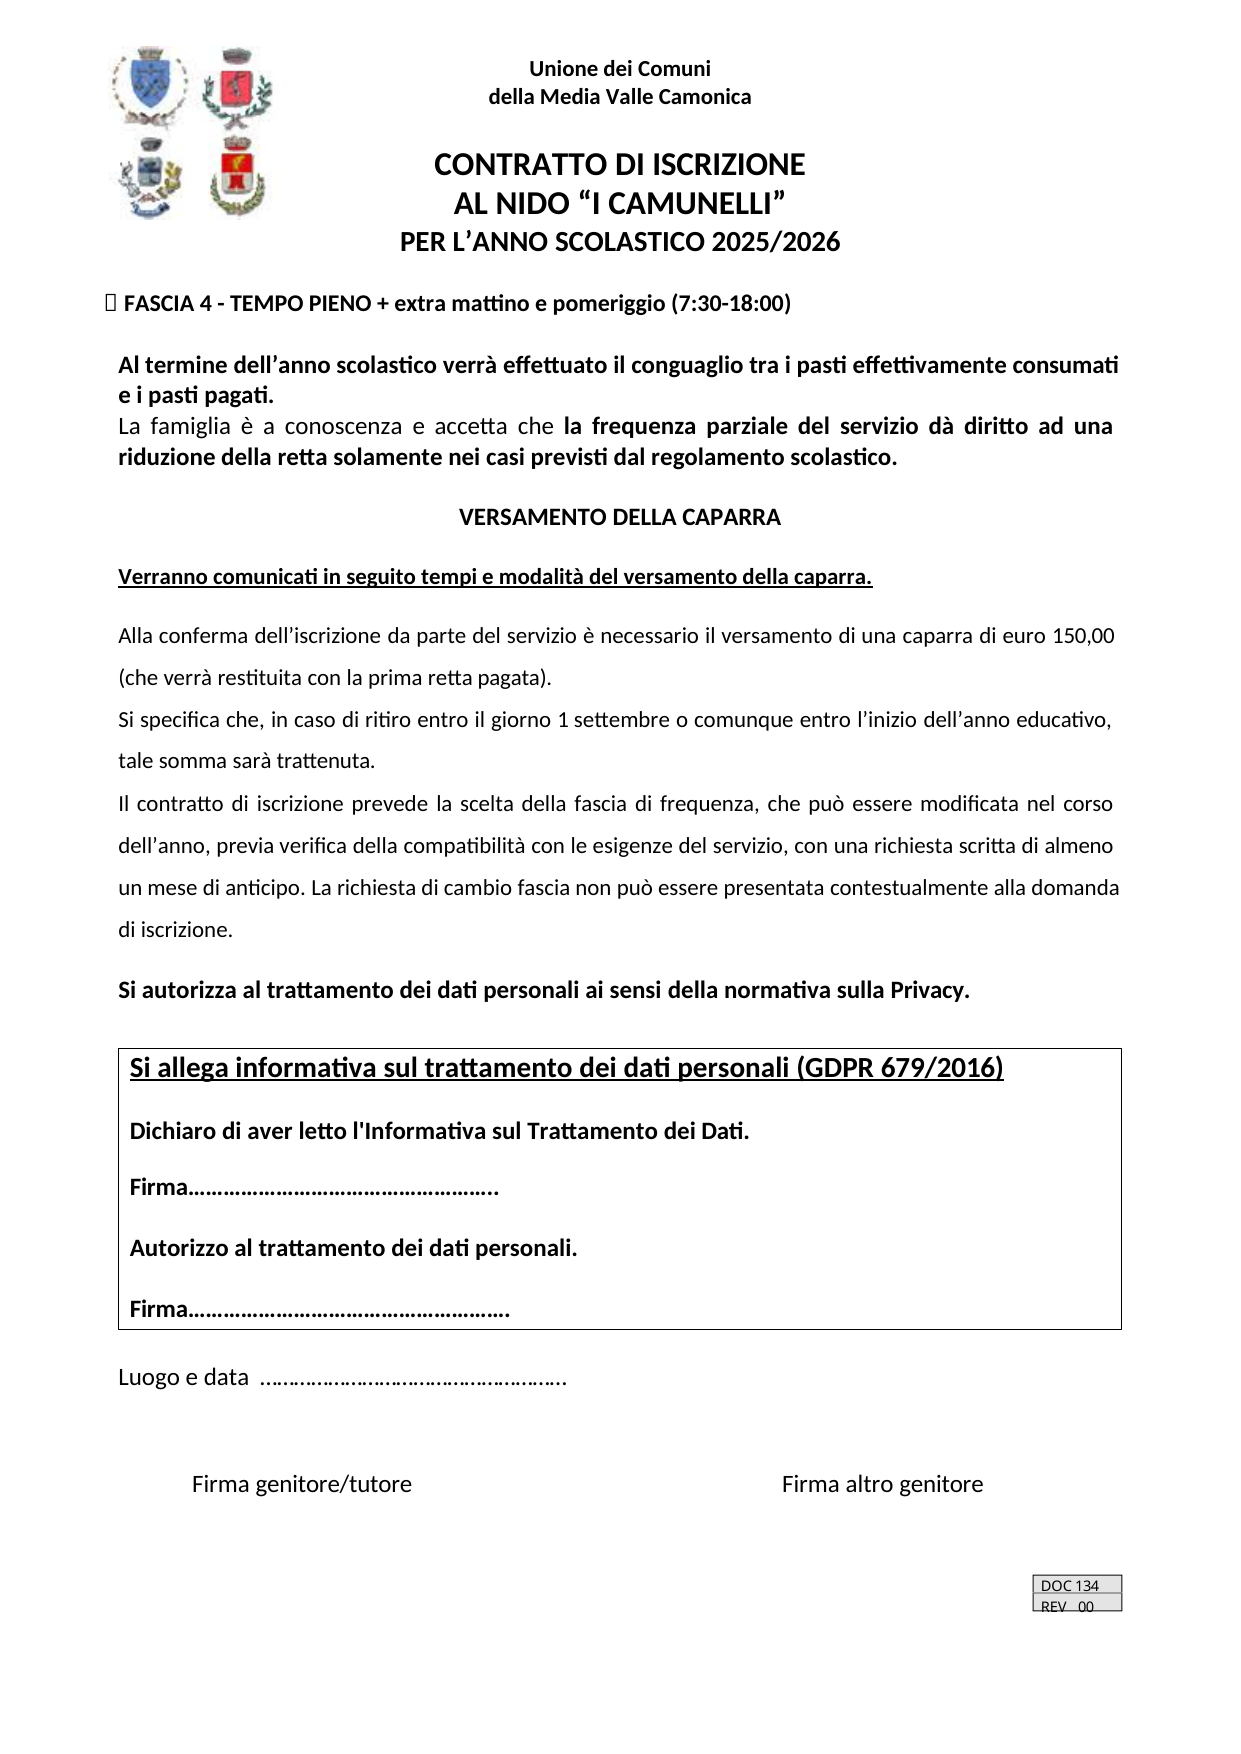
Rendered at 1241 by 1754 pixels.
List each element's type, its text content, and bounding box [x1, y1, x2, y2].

subtitle VERSAMENTO DELLA CAPARRA [103, 501, 1137, 532]
text un mese di anticipo. La richiesta di cambio fascia non può essere presentata contestualmente alla domanda [118, 873, 1137, 901]
text Luogo e data ……………………………………………… [118, 1361, 1137, 1391]
text tale somma sarà trattenuta. [118, 747, 1137, 775]
text di iscrizione. [118, 915, 1137, 943]
picture [108, 46, 282, 220]
text Il contratto di iscrizione prevede la scelta della fascia di frequenza, che può essere modificata nel corso [118, 789, 1137, 817]
text Firma genitore/tutore Firma altro genitore [192, 1468, 1137, 1498]
text dell’anno, previa verifica della compatibilità con le esigenze del servizio, con una richiesta scritta di almeno [118, 831, 1137, 859]
text Alla conferma dell’iscrizione da parte del servizio è necessario il versamento di una caparra di euro 150,00 [118, 621, 1137, 649]
text Si autorizza al trattamento dei dati personali ai sensi della normativa sulla Privacy. [118, 974, 1137, 1004]
text Verranno comunicati in seguito tempi e modalità del versamento della caparra. [118, 562, 1137, 590]
text Si specifica che, in caso di ritiro entro il giorno 1 settembre o comunque entro l’inizio dell’anno educativo, [118, 705, 1137, 733]
text e i pasti pagati. [118, 379, 1137, 410]
text  FASCIA 4 - TEMPO PIENO + extra mattino e pomeriggio (7:30-18:00) [103, 286, 1137, 318]
text (che verrà restituita con la prima retta pagata). [118, 663, 1137, 691]
text Al termine dell’anno scolastico verrà effettuato il conguaglio tra i pasti effettivamente consumati [118, 349, 1137, 379]
text La famiglia è a conoscenza e accetta che la frequenza parziale del servizio dà diritto ad una riduzione della retta solamente nei casi previsti dal regolamento scolastico. [118, 410, 1137, 471]
